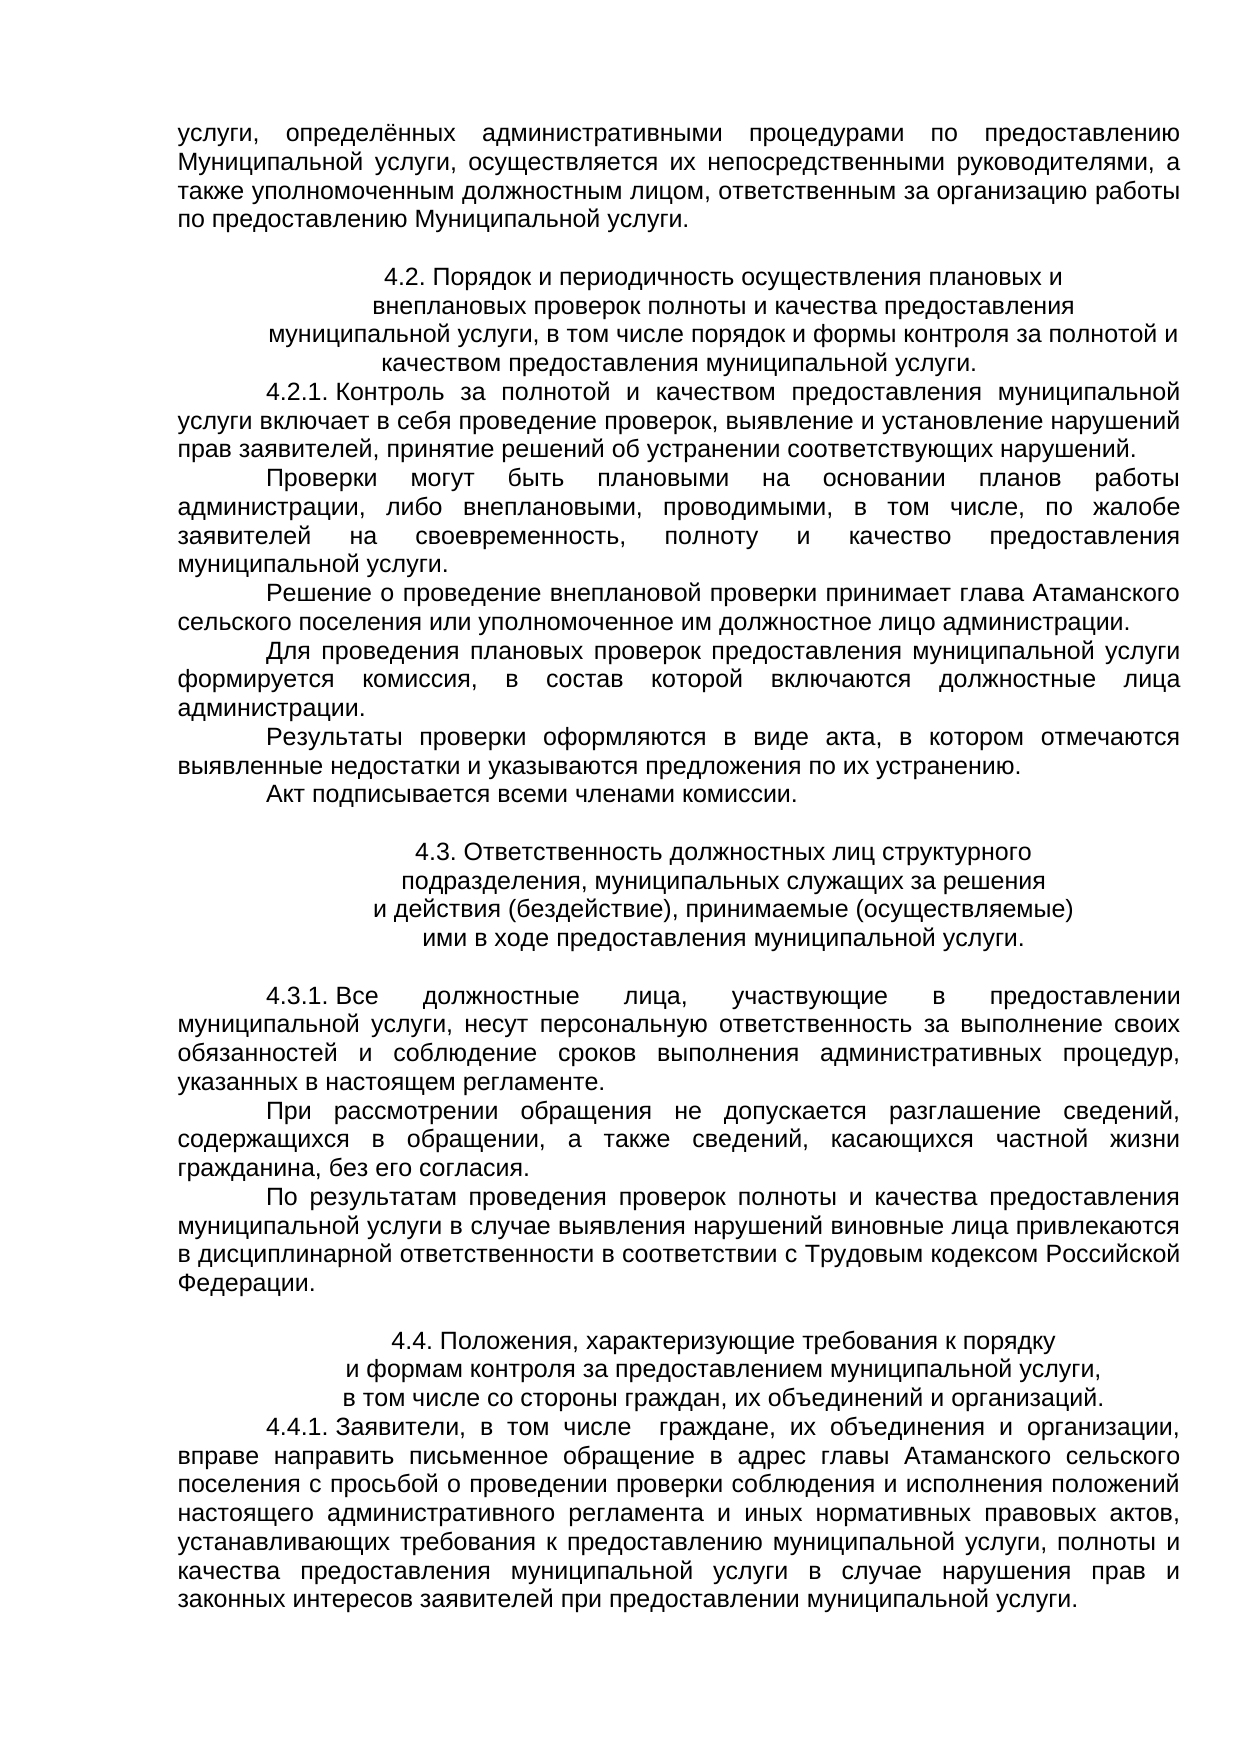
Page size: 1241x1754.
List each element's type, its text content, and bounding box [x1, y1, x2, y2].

text ими в ходе предоставления муниципальной услуги. [177, 923, 1181, 952]
text внеплановых проверок полноты и качества предоставления [177, 291, 1181, 319]
text Решение о проведение внеплановой проверки принимает глава Атаманского сельского поселения или уполномоченное им должностное лицо администрации. [177, 578, 1181, 636]
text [177, 118, 1181, 233]
text 4.4. Положения, характеризующие требования к порядку [177, 1326, 1181, 1354]
text Акт подписывается всеми членами комиссии. [177, 779, 1181, 808]
text 4.2.1. Контроль за полнотой и качеством предоставления муниципальной услуги включает в себя проведение проверок, выявление и установление нарушений прав заявителей, принятие решений об устранении соответствующих нарушений. [177, 377, 1181, 463]
text 4.3.1. Все должностные лица, участвующие в предоставлении муниципальной услуги, несут персональную ответственность за выполнение своих обязанностей и соблюдение сроков выполнения административных процедур, указанных в настоящем регламенте. [177, 981, 1181, 1096]
text При рассмотрении обращения не допускается разглашение сведений, содержащихся в обращении, а также сведений, касающихся частной жизни гражданина, без его согласия. [177, 1096, 1181, 1182]
text муниципальной услуги, в том числе порядок и формы контроля за полнотой и качеством предоставления муниципальной услуги. [177, 319, 1181, 377]
text Для проведения плановых проверок предоставления муниципальной услуги формируется комиссия, в состав которой включаются должностные лица администрации. [177, 636, 1181, 722]
text Проверки могут быть плановыми на основании планов работы администрации, либо внеплановыми, проводимыми, в том числе, по жалобе заявителей на своевременность, полноту и качество предоставления муниципальной услуги. [177, 463, 1181, 578]
text и формам контроля за предоставлением муниципальной услуги, [177, 1354, 1181, 1383]
text По результатам проведения проверок полноты и качества предоставления муниципальной услуги в случае выявления нарушений виновные лица привлекаются в дисциплинарной ответственности в соответствии с Трудовым кодексом Российской Федерации. [177, 1182, 1181, 1297]
text в том числе со стороны граждан, их объединений и организаций. [177, 1383, 1181, 1412]
text подразделения, муниципальных служащих за решения [177, 866, 1181, 894]
text Результаты проверки оформляются в виде акта, в котором отмечаются выявленные недостатки и указываются предложения по их устранению. [177, 722, 1181, 779]
text 4.3. Ответственность должностных лиц структурного [177, 837, 1181, 866]
text 4.2. Порядок и периодичность осуществления плановых и [177, 262, 1181, 291]
text и действия (бездействие), принимаемые (осуществляемые) [177, 894, 1181, 923]
text 4.4.1. Заявители, в том числе граждане, их объединения и организации, вправе направить письменное обращение в адрес главы Атаманского сельского поселения с просьбой о проведении проверки соблюдения и исполнения положений настоящего административного регламента и иных нормативных правовых актов, устанавливающих требования к предоставлению муниципальной услуги, полноты и качества предоставления муниципальной услуги в случае нарушения прав и законных интересов заявителей при предоставлении муниципальной услуги. [177, 1412, 1181, 1613]
